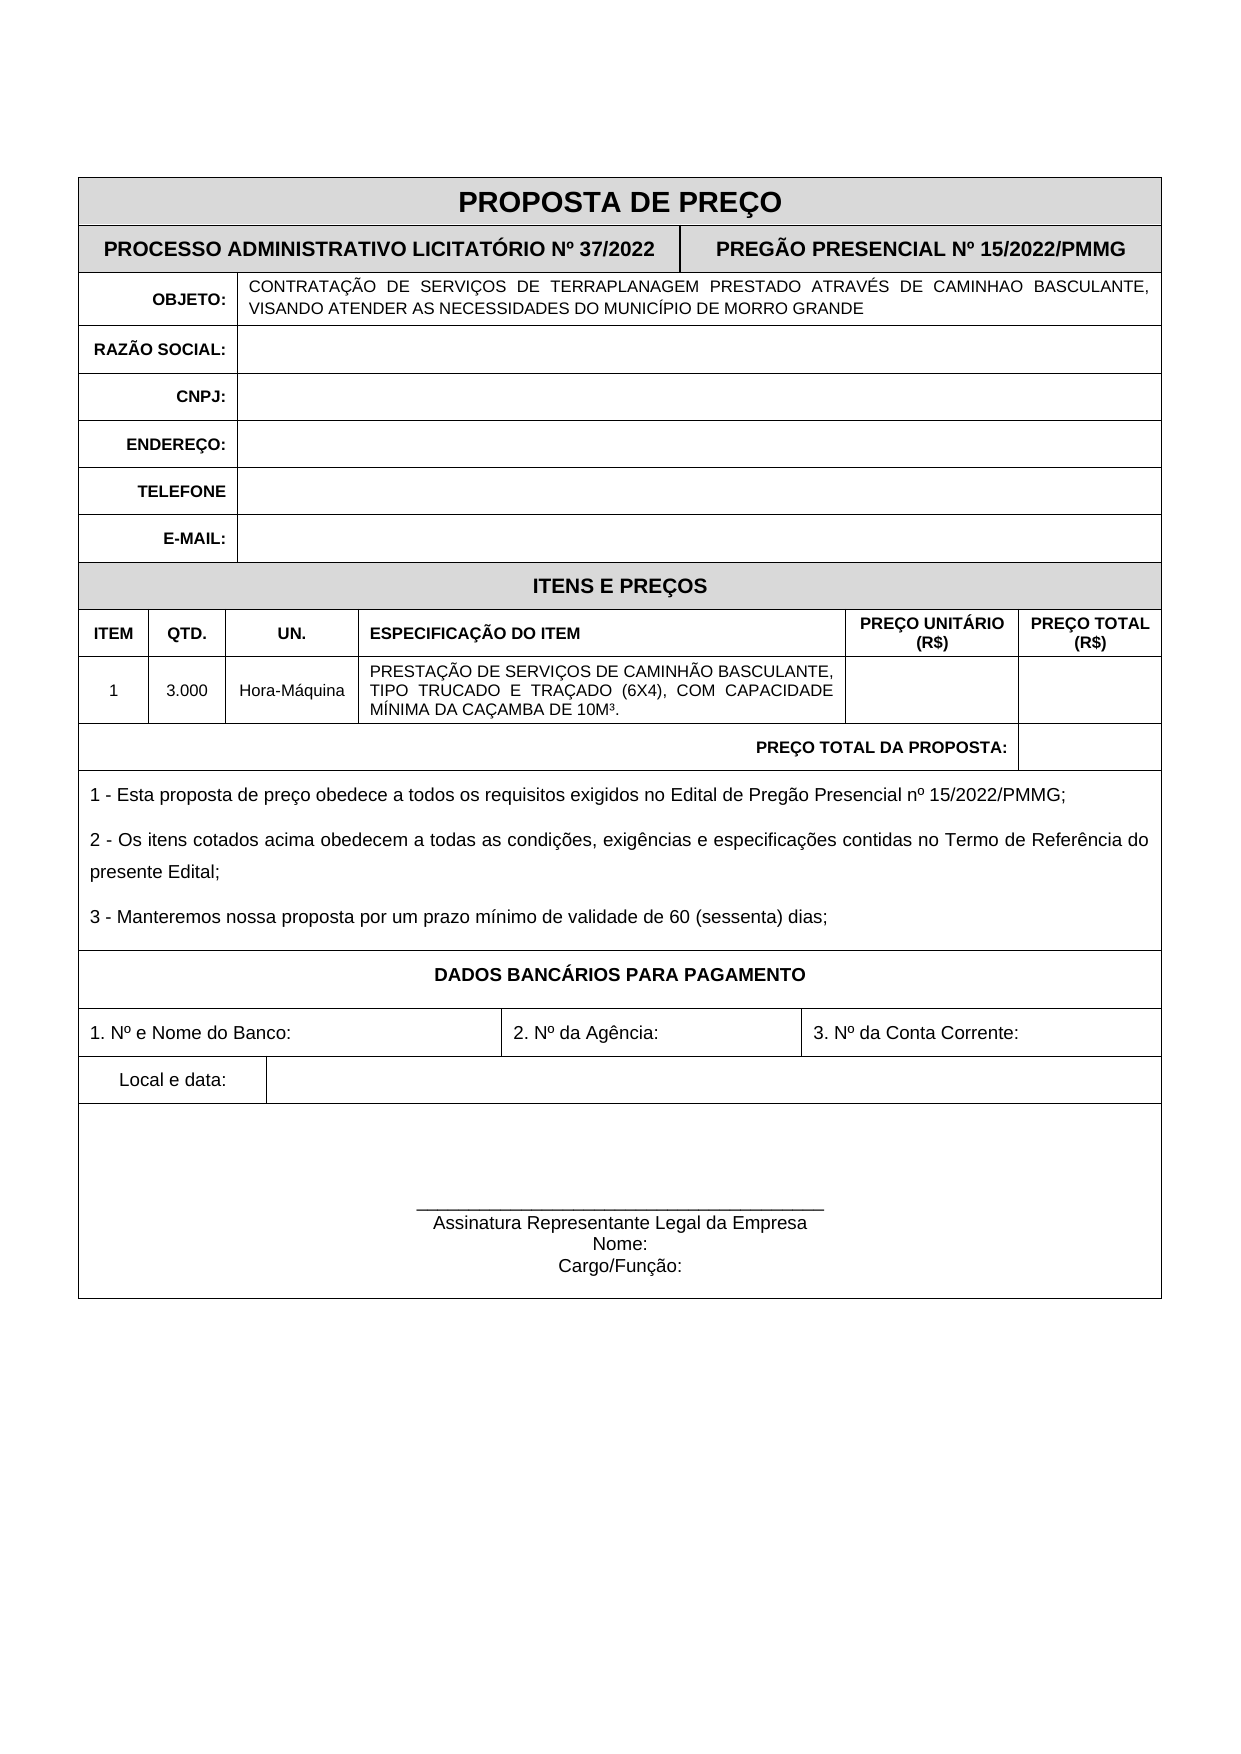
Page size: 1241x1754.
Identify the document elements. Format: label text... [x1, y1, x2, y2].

table_cell [238, 421, 1161, 467]
table_cell 1 [79, 657, 148, 723]
table_cell DADOS BANCÁRIOS PARA PAGAMENTO [79, 951, 1161, 1008]
table_cell UN. [226, 610, 358, 656]
table_cell [238, 515, 1161, 562]
table_cell ITEM [79, 610, 148, 656]
table_header PROPOSTA DE PREÇO [79, 178, 1161, 224]
table_cell [238, 326, 1161, 372]
table_cell PREÇO TOTAL (R$) [1019, 610, 1161, 656]
table_cell 1. Nº e Nome do Banco: [79, 1009, 501, 1056]
table_cell QTD. [149, 610, 225, 656]
table_cell ENDEREÇO: [79, 421, 237, 467]
table_cell Hora-Máquina [226, 657, 358, 723]
table_cell _______________________________________ Assinatura Representante Legal da Empresa Nome: Cargo/Função: [79, 1104, 1161, 1298]
table_cell RAZÃO SOCIAL: [79, 326, 237, 372]
table_cell PREÇO UNITÁRIO (R$) [846, 610, 1018, 656]
table_cell [238, 374, 1161, 420]
table_cell 1 - Esta proposta de preço obedece a todos os requisitos exigidos no Edital de Pregão Presencial nº 15/2022/PMMG; 2 - Os itens cotados acima obedecem a todas as condições, exigências e especificações contidas no Termo de Referência do presente Edital; 3 - Manteremos nossa proposta por um prazo mínimo de validade de 60 (sessenta) dias; [79, 771, 1161, 950]
table_cell [1019, 724, 1161, 770]
table_cell [267, 1057, 1161, 1103]
table_cell PROCESSO ADMINISTRATIVO LICITATÓRIO Nº 37/2022 [79, 226, 679, 272]
table_cell PREÇO TOTAL DA PROPOSTA: [79, 724, 1018, 770]
table_cell PRESTAÇÃO DE SERVIÇOS DE CAMINHÃO BASCULANTE, TIPO TRUCADO E TRAÇADO (6X4), COM CAPACIDADE MÍNIMA DA CAÇAMBA DE 10M³. [359, 657, 845, 723]
table_cell PREGÃO PRESENCIAL Nº 15/2022/PMMG [681, 226, 1161, 272]
table_cell 2. Nº da Agência: [502, 1009, 801, 1056]
table_cell [1019, 657, 1161, 723]
table_cell 3. Nº da Conta Corrente: [802, 1009, 1161, 1056]
table_cell [846, 657, 1018, 723]
table_cell [238, 468, 1161, 514]
table_cell OBJETO: [79, 273, 237, 325]
table_cell Local e data: [79, 1057, 266, 1103]
table_cell E-MAIL: [79, 515, 237, 562]
table_cell TELEFONE [79, 468, 237, 514]
table_cell 3.000 [149, 657, 225, 723]
table_cell CONTRATAÇÃO DE SERVIÇOS DE TERRAPLANAGEM PRESTADO ATRAVÉS DE CAMINHAO BASCULANTE, VISANDO ATENDER AS NECESSIDADES DO MUNICÍPIO DE MORRO GRANDE [238, 273, 1161, 325]
table_cell ESPECIFICAÇÃO DO ITEM [359, 610, 845, 656]
table_cell CNPJ: [79, 374, 237, 420]
table_cell ITENS E PREÇOS [79, 563, 1161, 609]
